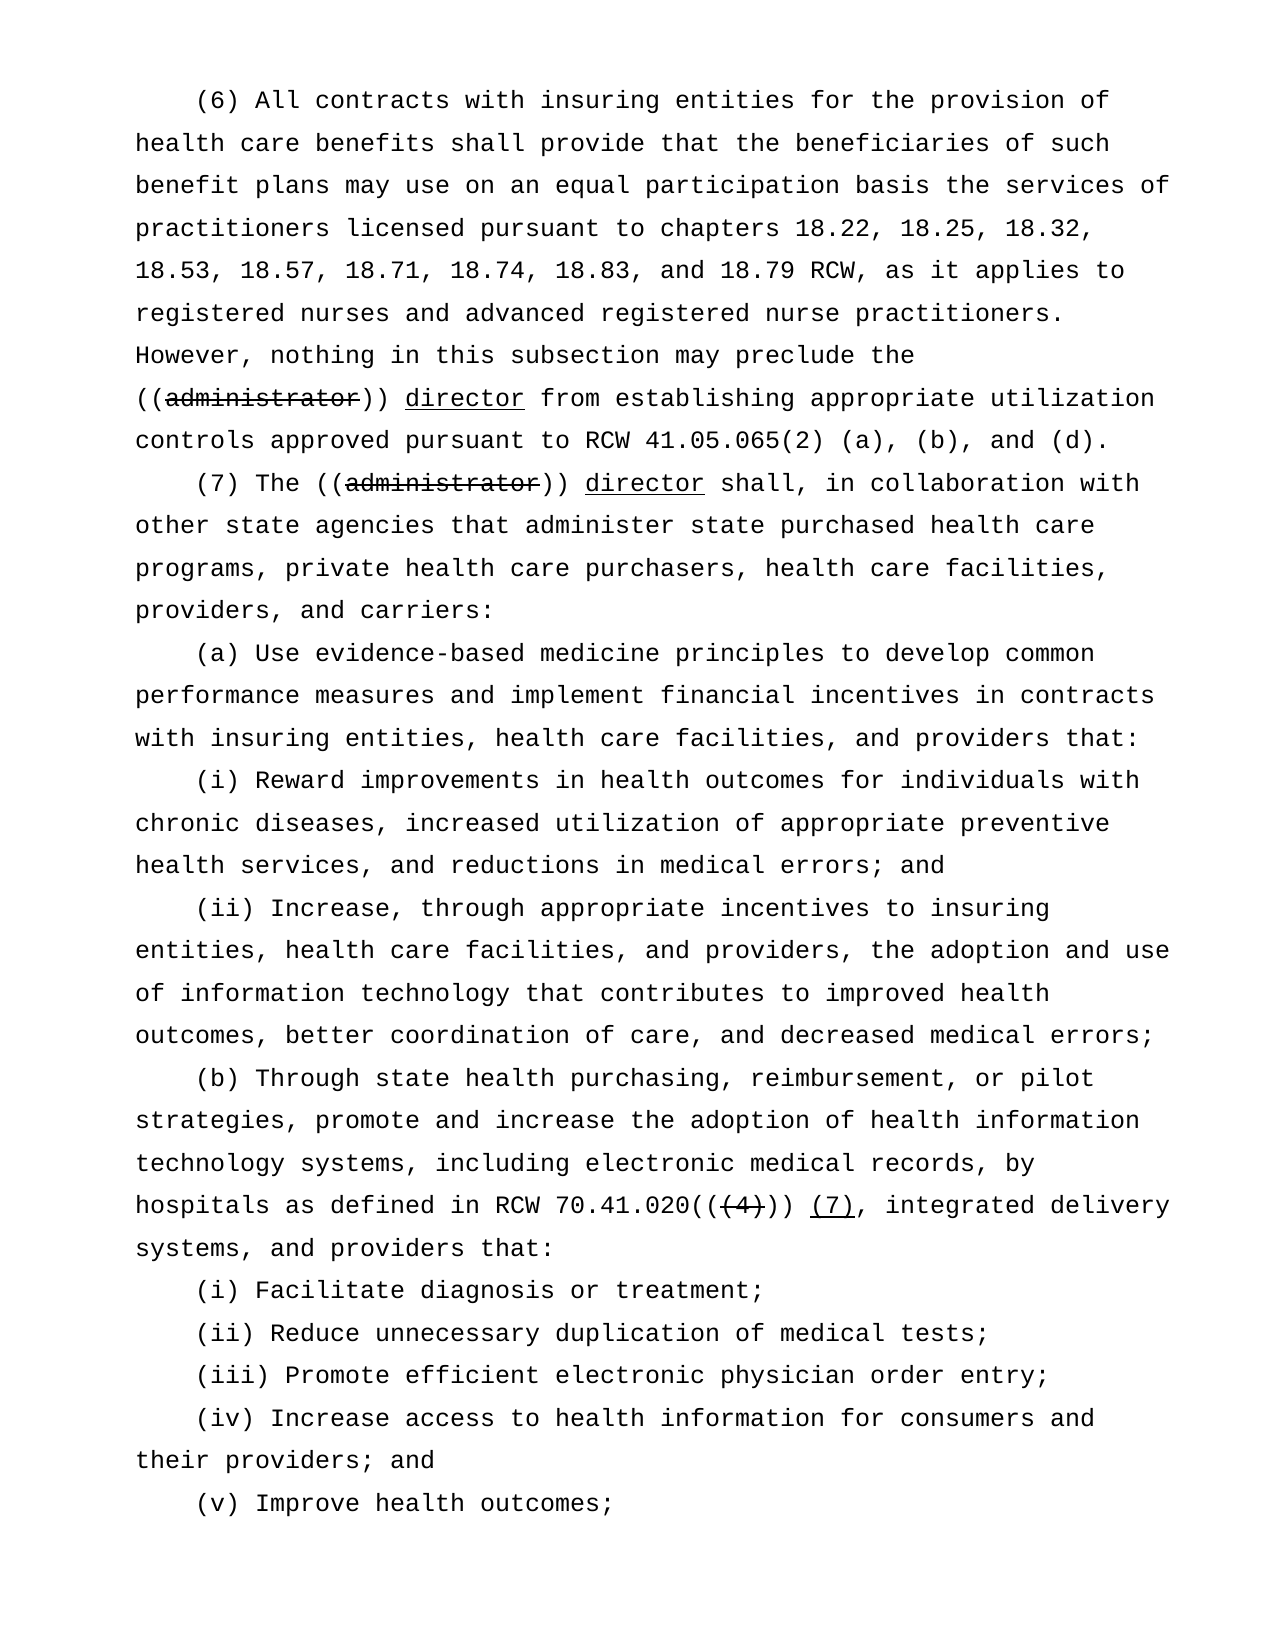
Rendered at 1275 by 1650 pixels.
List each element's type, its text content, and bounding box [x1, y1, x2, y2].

text (iv) Increase access to health information for consumers and their providers; and [135, 1392, 1170, 1477]
text (7) The ((administrator)) director shall, in collaboration with other state agencies that administer state purchased health care programs, private health care purchasers, health care facilities, providers, and carriers: [135, 457, 1170, 627]
text (a) Use evidence-based medicine principles to develop common performance measures and implement financial incentives in contracts with insuring entities, health care facilities, and providers that: [135, 627, 1170, 755]
text (6) All contracts with insuring entities for the provision of health care benefits shall provide that the beneficiaries of such benefit plans may use on an equal participation basis the services of practitioners licensed pursuant to chapters 18.22, 18.25, 18.32, 18.53, 18.57, 18.71, 18.74, 18.83, and 18.79 RCW, as it applies to registered nurses and advanced registered nurse practitioners. However, nothing in this subsection may preclude the ((administrator)) director from establishing appropriate utilization controls approved pursuant to RCW 41.05.065(2) (a), (b), and (d). [135, 75, 1170, 457]
text (ii) Increase, through appropriate incentives to insuring entities, health care facilities, and providers, the adoption and use of information technology that contributes to improved health outcomes, better coordination of care, and decreased medical errors; [135, 882, 1170, 1052]
text (v) Improve health outcomes; [135, 1477, 1170, 1520]
text (i) Reward improvements in health outcomes for individuals with chronic diseases, increased utilization of appropriate preventive health services, and reductions in medical errors; and [135, 755, 1170, 882]
text (i) Facilitate diagnosis or treatment; [135, 1265, 1170, 1307]
text (ii) Reduce unnecessary duplication of medical tests; [135, 1307, 1170, 1350]
text (iii) Promote efficient electronic physician order entry; [135, 1350, 1170, 1392]
text (b) Through state health purchasing, reimbursement, or pilot strategies, promote and increase the adoption of health information technology systems, including electronic medical records, by hospitals as defined in RCW 70.41.020(((4))) (7), integrated delivery systems, and providers that: [135, 1052, 1170, 1265]
